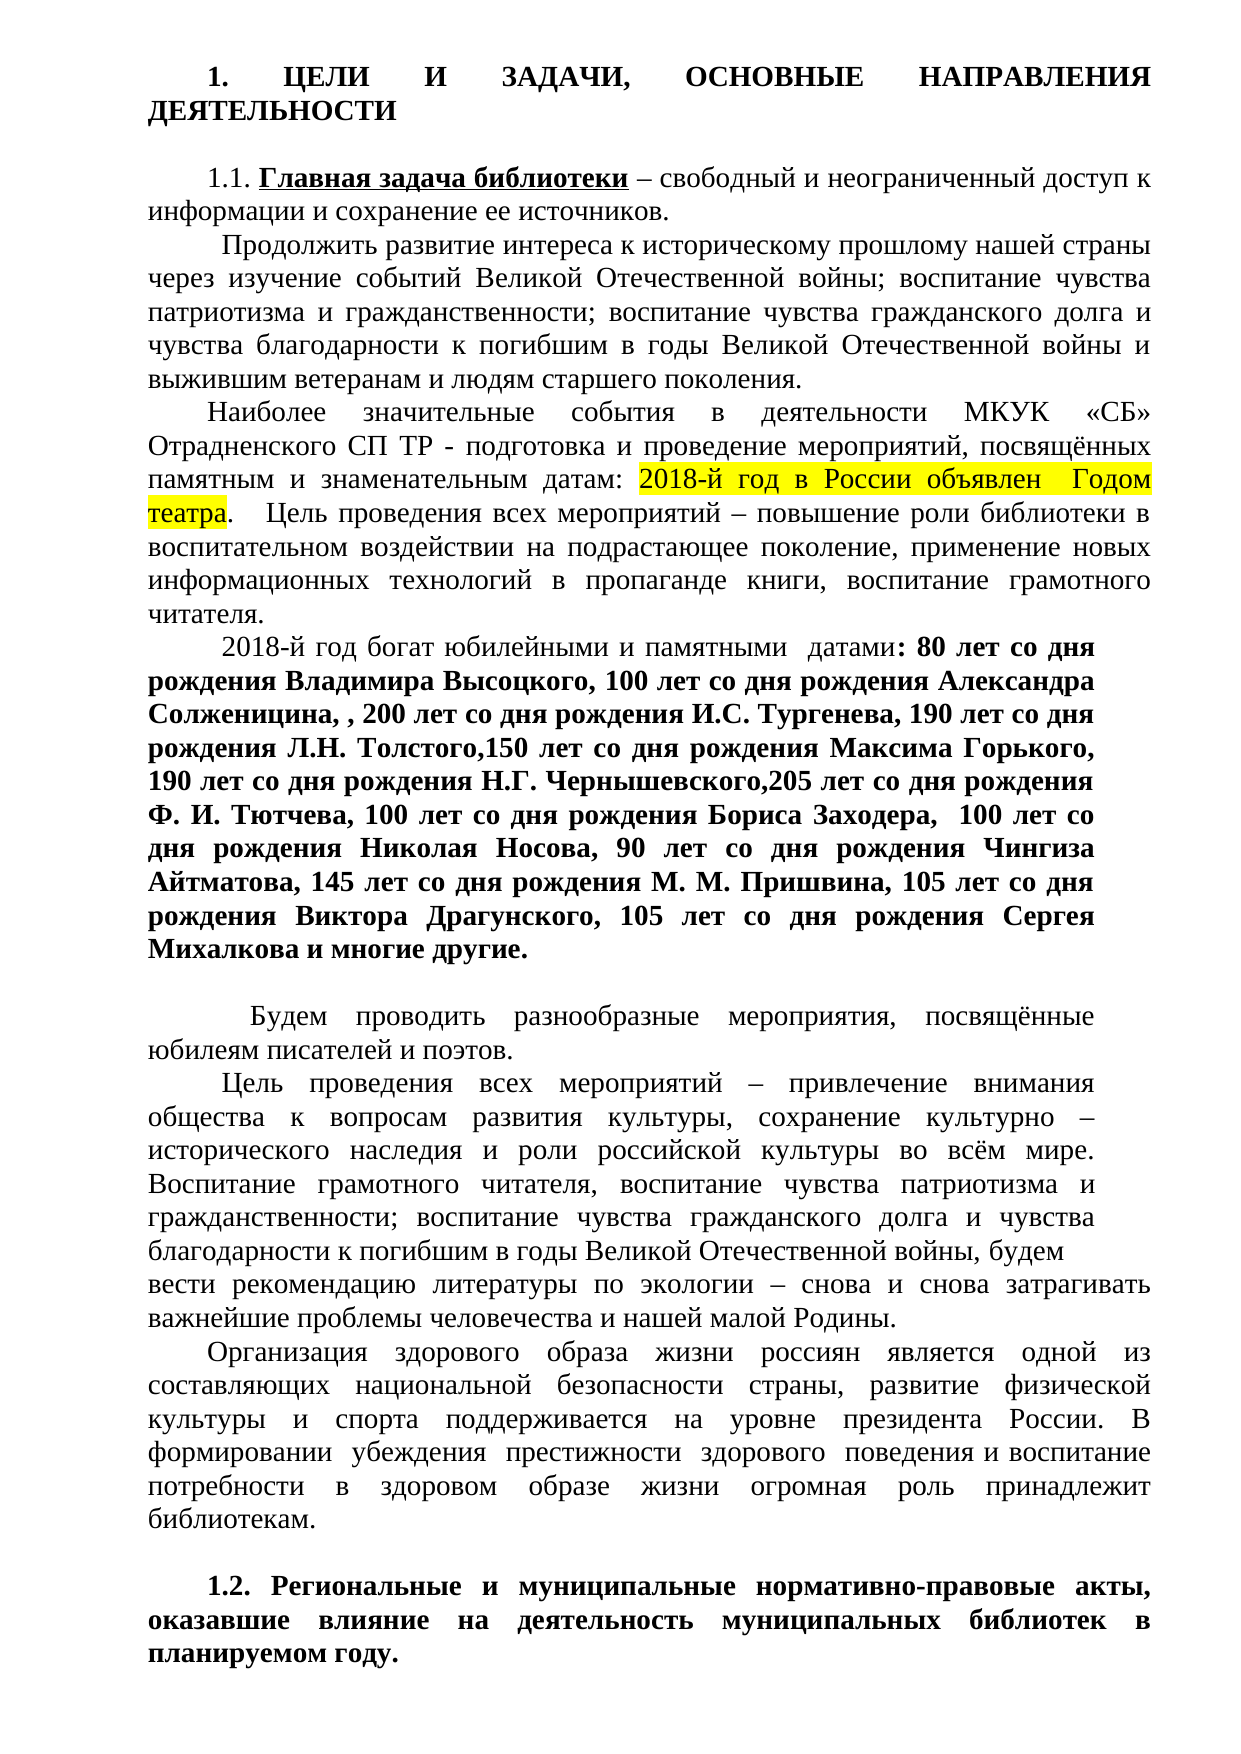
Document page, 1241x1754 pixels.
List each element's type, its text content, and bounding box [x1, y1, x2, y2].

text 1. ЦЕЛИ И ЗАДАЧИ, ОСНОВНЫЕ НАПРАВЛЕНИЯ ДЕЯТЕЛЬНОСТИ [148, 59, 1152, 126]
text 1.1. Главная задача библиотеки – свободный и неограниченный доступ к информации и сохранение ее источников. [148, 160, 1152, 227]
text Наиболее значительные события в деятельности МКУК «СБ» Отрадненского СП ТР - подготовка и проведение мероприятий, посвящённых памятным и знаменательным датам: 2018-й год в России объявлен Годом театра. Цель проведения всех мероприятий – повышение роли библиотеки в воспитательном воздействии на подрастающее поколение, применение новых информационных технологий в пропаганде книги, воспитание грамотного читателя. [148, 394, 1152, 629]
text 1.2. Региональные и муниципальные нормативно-правовые акты, оказавшие влияние на деятельность муниципальных библиотек в планируемом году. [148, 1568, 1152, 1669]
text вести рекомендацию литературы по экологии – снова и снова затрагивать важнейшие проблемы человечества и нашей малой Родины. [148, 1267, 1152, 1334]
text 2018-й год богат юбилейными и памятными датами: 80 лет со дня рождения Владимира Высоцкого, 100 лет со дня рождения Александра Солженицина, , 200 лет со дня рождения И.С. Тургенева, 190 лет со дня рождения Л.Н. Толстого,150 лет со дня рождения Максима Горького, 190 лет со дня рождения Н.Г. Чернышевского,205 лет со дня рождения Ф. И. Тютчева, 100 лет со дня рождения Бориса Заходера, 100 лет со дня рождения Николая Носова, 90 лет со дня рождения Чингиза Айтматова, 145 лет со дня рождения М. М. Пришвина, 105 лет со дня рождения Виктора Драгунского, 105 лет со дня рождения Сергея Михалкова и многие другие. [148, 629, 1095, 965]
text Продолжить развитие интереса к историческому прошлому нашей страны через изучение событий Великой Отечественной войны; воспитание чувства патриотизма и гражданственности; воспитание чувства гражданского долга и чувства благодарности к погибшим в годы Великой Отечественной войны и выжившим ветеранам и людям старшего поколения. [148, 227, 1152, 394]
text Цель проведения всех мероприятий – привлечение внимания общества к вопросам развития культуры, сохранение культурно – исторического наследия и роли российской культуры во всём мире. Воспитание грамотного читателя, воспитание чувства патриотизма и гражданственности; воспитание чувства гражданского долга и чувства благодарности к погибшим в годы Великой Отечественной войны, будем [148, 1065, 1095, 1267]
text Организация здорового образа жизни россиян является одной из составляющих национальной безопасности страны, развитие физической культуры и спорта поддерживается на уровне президента России. В формировании убеждения престижности здорового поведения и воспитание потребности в здоровом образе жизни огромная роль принадлежит библиотекам. [148, 1334, 1152, 1535]
text Будем проводить разнообразные мероприятия, посвящённые юбилеям писателей и поэтов. [148, 998, 1095, 1065]
